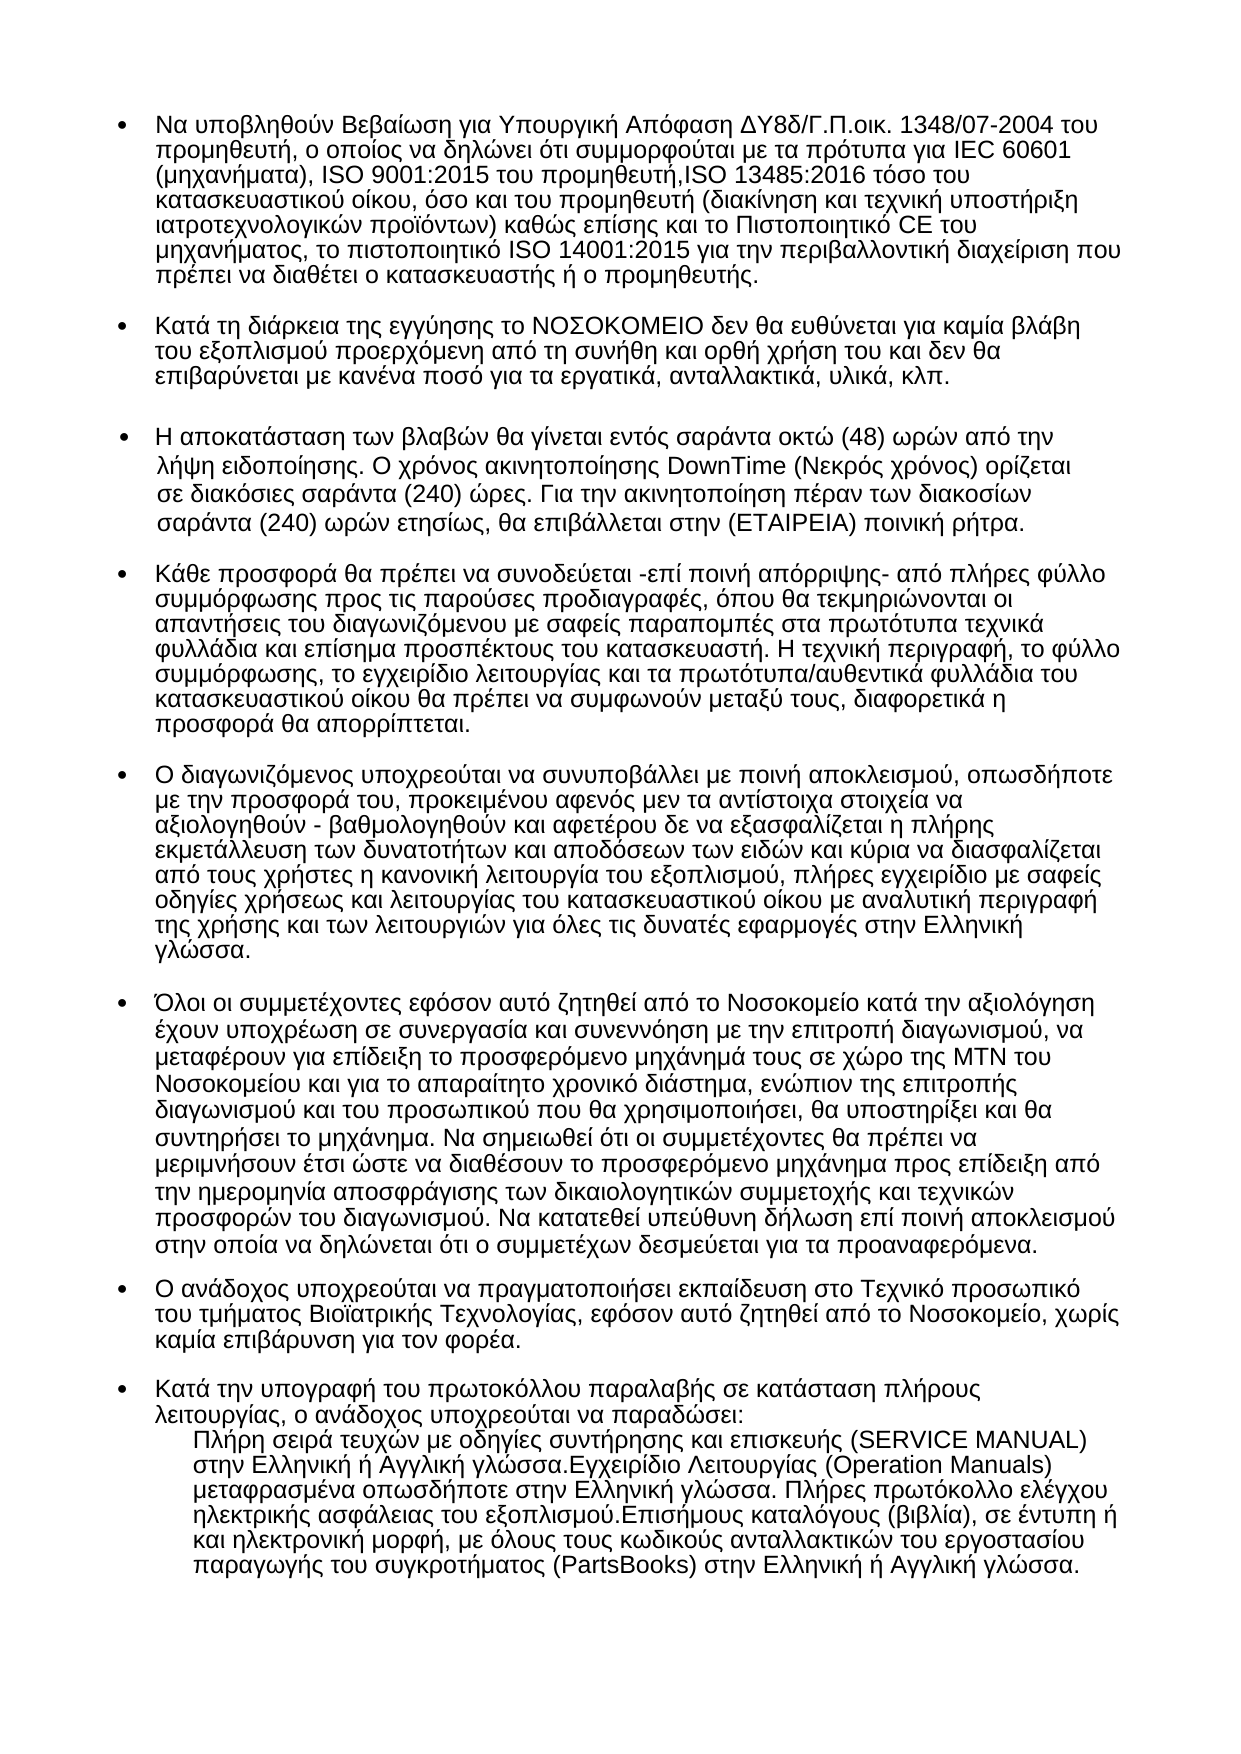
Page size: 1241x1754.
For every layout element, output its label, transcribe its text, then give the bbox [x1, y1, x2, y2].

list Κατά την υπογραφή του πρωτοκόλλου παραλαβής σε κατάσταση πλήρους λειτουργίας, ο ανάδοχος υποχρεούται να παραδώσει: [118, 1377, 1026, 1428]
list Να υποβληθούν Βεβαίωση για Υπουργική Απόφαση ΔΥ8δ/Γ.Π.οικ. 1348/07-2004 του προμηθευτή, ο οποίος να δηλώνει ότι συμμορφούται με τα πρότυπα για IEC 60601 (μηχανήματα), ISO 9001:2015 του προμηθευτή,ISO 13485:2016 τόσο του κατασκευαστικού οίκου, όσο και του προμηθευτή (διακίνηση και τεχνική υποστήριξη ιατροτεχνολογικών προϊόντων) καθώς επίσης και το Πιστοποιητικό CE του μηχανήματος, το πιστοποιητικό ISO 14001:2015 για την περιβαλλοντική διαχείριση που πρέπει να διαθέτει ο κατασκευαστής ή ο προμηθευτής. [118, 114, 1122, 289]
list Η αποκατάσταση των βλαβών θα γίνεται εντός σαράντα οκτώ (48) ωρών από την λήψη ειδοποίησης. Ο χρόνος ακινητοποίησης DownTime (Νεκρός χρόνος) ορίζεται σε διακόσιες σαράντα (240) ώρες. Για την ακινητοποίηση πέραν των διακοσίων σαράντα (240) ωρών ετησίως, θα επιβάλλεται στην (ΕΤΑΙΡΕΙΑ) ποινική ρήτρα. [120, 422, 1099, 537]
list Κάθε προσφορά θα πρέπει να συνοδεύεται -επί ποινή απόρριψης- από πλήρες φύλλο συμμόρφωσης προς τις παρούσες προδιαγραφές, όπου θα τεκμηριώνονται οι απαντήσεις του διαγωνιζόμενου με σαφείς παραπομπές στα πρωτότυπα τεχνικά φυλλάδια και επίσημα προσπέκτους του κατασκευαστή. Η τεχνική περιγραφή, το φύλλο συμμόρφωσης, το εγχειρίδιο λειτουργίας και τα πρωτότυπα/αυθεντικά φυλλάδια του κατασκευαστικού οίκου θα πρέπει να συμφωνούν μεταξύ τους, διαφορετικά η προσφορά θα απορρίπτεται. [118, 563, 1122, 738]
list Πλήρη σειρά τευχών με οδηγίες συντήρησης και επισκευής (SERVICE MANUAL) στην Ελληνική ή Αγγλική γλώσσα.Εγχειρίδιο Λειτουργίας (Operation Manuals) μεταφρασμένα οπωσδήποτε στην Ελληνική γλώσσα. Πλήρες πρωτόκολλο ελέγχου ηλεκτρικής ασφάλειας του εξοπλισμού.Επισήμους καταλόγους (βιβλία), σε έντυπη ή και ηλεκτρονική μορφή, με όλους τους κωδικούς ανταλλακτικών του εργοστασίου παραγωγής του συγκροτήματος (PartsBooks) στην Ελληνική ή Αγγλική γλώσσα. [193, 1428, 1122, 1578]
list Κατά τη διάρκεια της εγγύησης το ΝΟΣΟΚΟΜΕΙΟ δεν θα ευθύνεται για καμία βλάβη του εξοπλισμού προερχόμενη από τη συνήθη και ορθή χρήση του και δεν θα επιβαρύνεται με κανένα ποσό για τα εργατικά, ανταλλακτικά, υλικά, κλπ. [118, 314, 1122, 389]
list Ο διαγωνιζόμενος υποχρεούται να συνυποβάλλει με ποινή αποκλεισμού, οπωσδήποτε με την προσφορά του, προκειμένου αφενός μεν τα αντίστοιχα στοιχεία να αξιολογηθούν - βαθμολογηθούν και αφετέρου δε να εξασφαλίζεται η πλήρης εκμετάλλευση των δυνατοτήτων και αποδόσεων των ειδών και κύρια να διασφαλίζεται από τους χρήστες η κανονική λειτουργία του εξοπλισμού, πλήρες εγχειρίδιο με σαφείς οδηγίες χρήσεως και λειτουργίας του κατασκευαστικού οίκου με αναλυτική περιγραφή της χρήσης και των λειτουργιών για όλες τις δυνατές εφαρμογές στην Ελληνική γλώσσα. [118, 763, 1122, 963]
list Ο ανάδοχος υποχρεούται να πραγματοποιήσει εκπαίδευση στο Τεχνικό προσωπικό του τμήματος Βιοϊατρικής Τεχνολογίας, εφόσον αυτό ζητηθεί από το Νοσοκομείο, χωρίς καμία επιβάρυνση για τον φορέα. [118, 1277, 1122, 1353]
list Όλοι οι συμμετέχοντες εφόσον αυτό ζητηθεί από το Νοσοκομείο κατά την αξιολόγηση έχουν υποχρέωση σε συνεργασία και συνεννόηση με την επιτροπή διαγωνισμού, να μεταφέρουν για επίδειξη το προσφερόμενο μηχάνημά τους σε χώρο της ΜΤΝ του Νοσοκομείου και για το απαραίτητο χρονικό διάστημα, ενώπιον της επιτροπής διαγωνισμού και του προσωπικού που θα χρησιμοποιήσει, θα υποστηρίξει και θα συντηρήσει το μηχάνημα. Να σημειωθεί ότι οι συμμετέχοντες θα πρέπει να μεριμνήσουν έτσι ώστε να διαθέσουν το προσφερόμενο μηχάνημα προς επίδειξη από την ημερομηνία αποσφράγισης των δικαιολογητικών συμμετοχής και τεχνικών προσφορών του διαγωνισμού. Να κατατεθεί υπεύθυνη δήλωση επί ποινή αποκλεισμού στην οποία να δηλώνεται ότι ο συμμετέχων δεσμεύεται για τα προαναφερόμενα. [118, 989, 1122, 1259]
